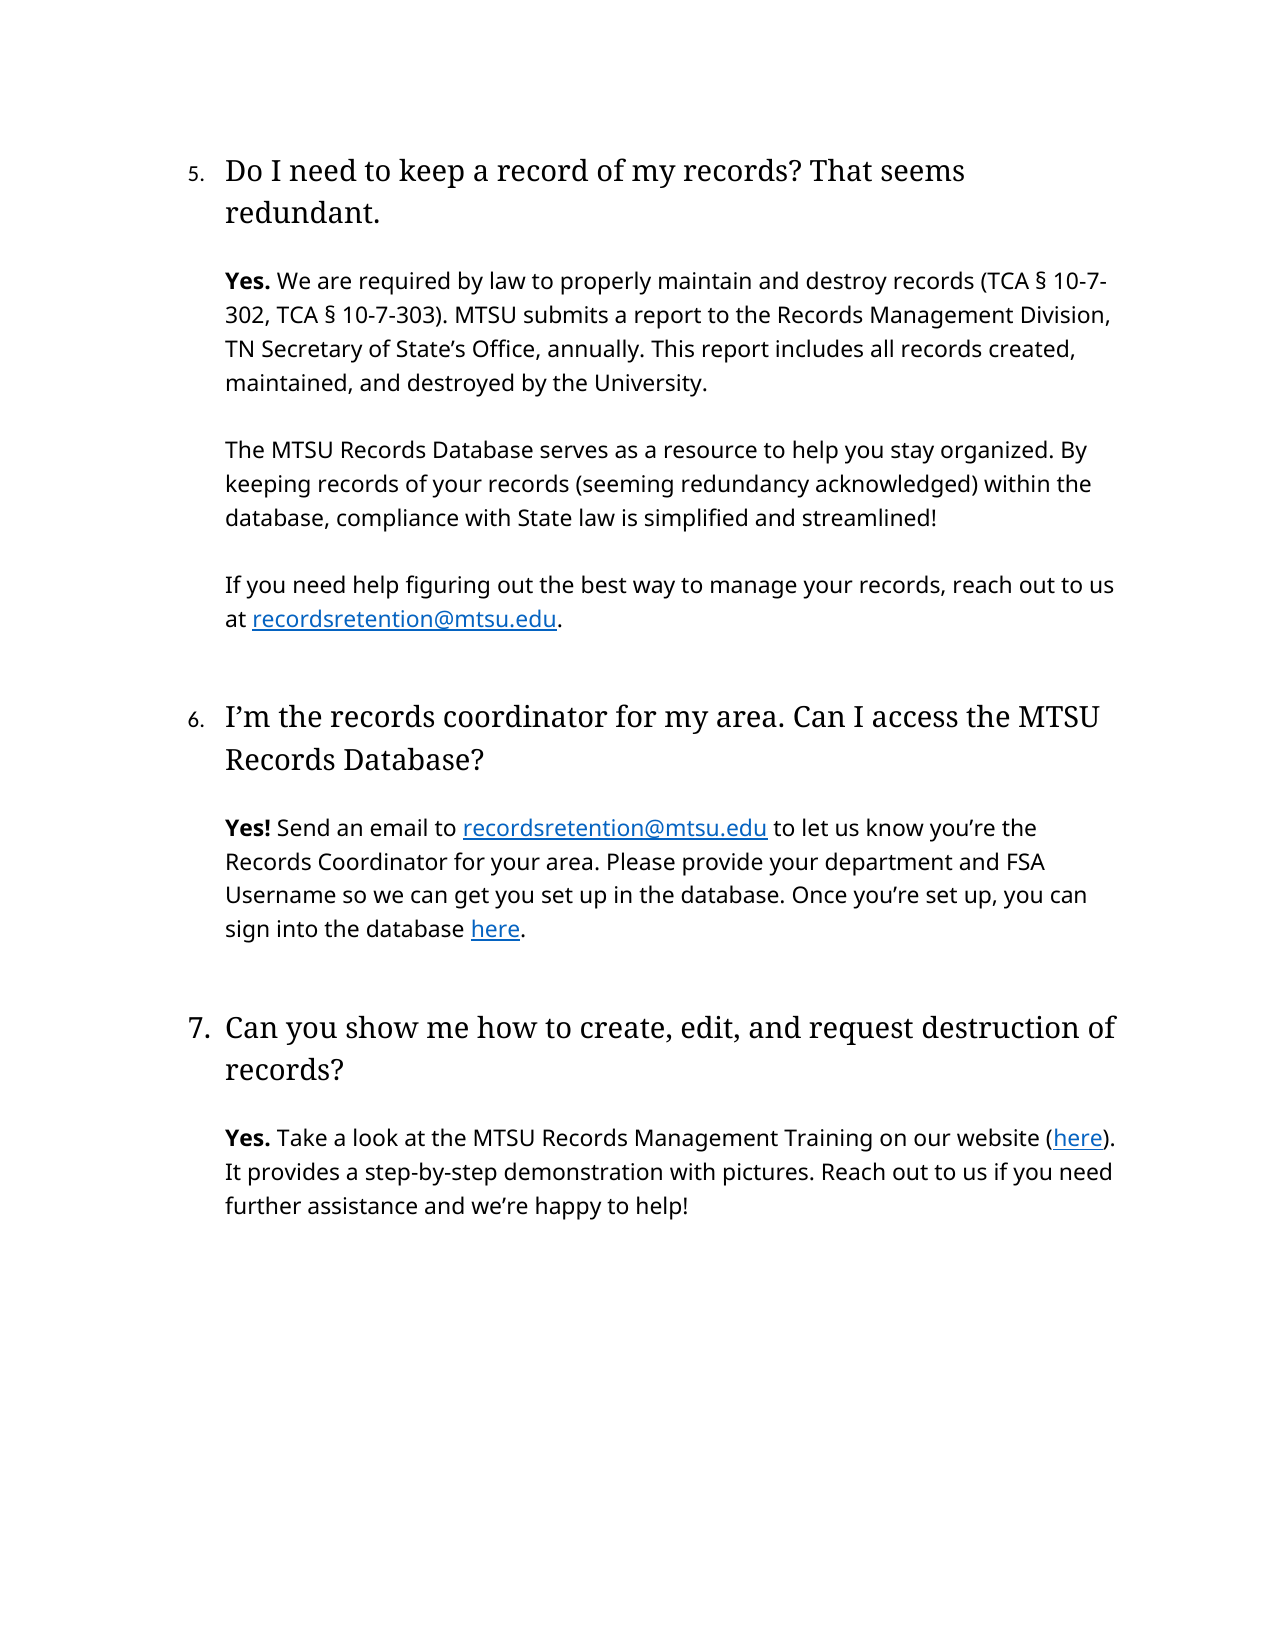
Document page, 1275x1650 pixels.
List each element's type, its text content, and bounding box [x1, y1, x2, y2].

list Can you show me how to create, edit, and request destruction of records? Yes. Take a look at the MTSU Records Management Training on our website (here). It provides a step-by-step demonstration with pictures. Reach out to us if you need further assistance and we’re happy to help! [187, 1007, 1125, 1281]
list I’m the records coordinator for my area. Can I access the MTSU Records Database? Yes! Send an email to recordsretention@mtsu.edu to let us know you’re the Records Coordinator for your area. Please provide your department and FSA Username so we can get you set up in the database. Once you’re set up, you can sign into the database here. [187, 697, 1125, 1005]
list Do I need to keep a record of my records? That seems redundant. Yes. We are required by law to properly maintain and destroy records (TCA § 10-7-302, TCA § 10-7-303). MTSU submits a report to the Records Management Division, TN Secretary of State’s Office, annually. This report includes all records created, maintained, and destroyed by the University. The MTSU Records Database serves as a resource to help you stay organized. By keeping records of your records (seeming redundancy acknowledged) within the database, compliance with State law is simplified and streamlined! If you need help figuring out the best way to manage your records, reach out to us at recordsretention@mtsu.edu. [187, 150, 1125, 694]
